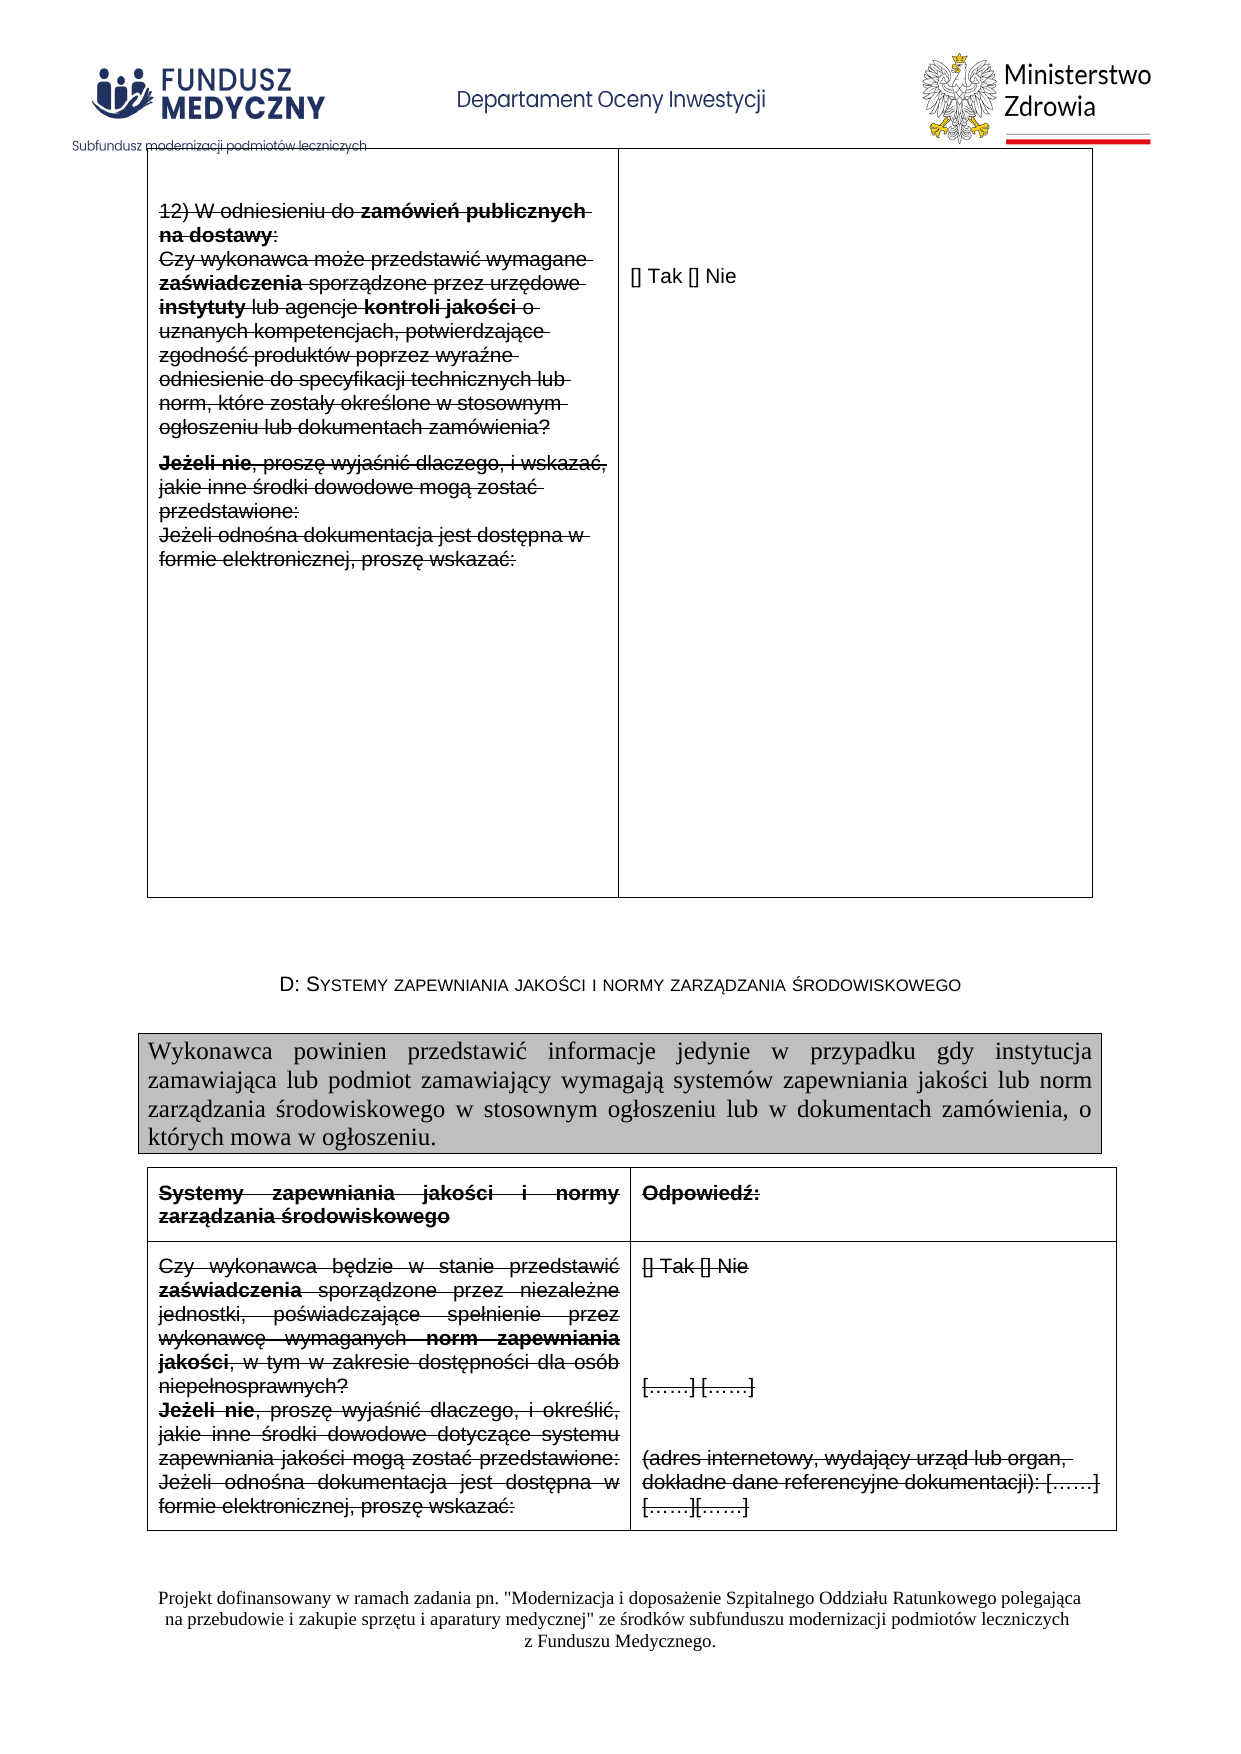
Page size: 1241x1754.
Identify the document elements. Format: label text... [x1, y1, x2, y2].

picture [0, 10, 1241, 187]
title D: Systemy zapewniania jakości i normy zarządzania środowiskowego [148, 972, 1093, 996]
table_header Odpowiedź: [631, 1168, 1116, 1241]
table_cell [] Tak [] Nie [619, 149, 1092, 897]
table_cell Czy wykonawca będzie w stanie przedstawić zaświadczenia sporządzone przez niezależne jednostki, poświadczające spełnienie przez wykonawcę wymaganych norm zapewniania jakości, w tym w zakresie dostępności dla osób niepełnosprawnych? Jeżeli nie, proszę wyjaśnić dlaczego, i określić, jakie inne środki dowodowe dotyczące systemu zapewniania jakości mogą zostać przedstawione: Jeżeli odnośna dokumentacja jest dostępna w formie elektronicznej, proszę wskazać: [148, 1242, 630, 1530]
table_cell [] Tak [] Nie [……] [……] (adres internetowy, wydający urząd lub organ, dokładne dane referencyjne dokumentacji): [……][……][……] [631, 1242, 1116, 1530]
table_header Systemy zapewniania jakości i normy zarządzania środowiskowego [148, 1168, 630, 1241]
table_cell 12) W odniesieniu do zamówień publicznych na dostawy: Czy wykonawca może przedstawić wymagane zaświadczenia sporządzone przez urzędowe instytuty lub agencje kontroli jakości o uznanych kompetencjach, potwierdzające zgodność produktów poprzez wyraźne odniesienie do specyfikacji technicznych lub norm, które zostały określone w stosownym ogłoszeniu lub dokumentach zamówienia? Jeżeli nie, proszę wyjaśnić dlaczego, i wskazać, jakie inne środki dowodowe mogą zostać przedstawione: Jeżeli odnośna dokumentacja jest dostępna w formie elektronicznej, proszę wskazać: [148, 149, 618, 897]
text Wykonawca powinien przedstawić informacje jedynie w przypadku gdy instytucja zamawiająca lub podmiot zamawiający wymagają systemów zapewniania jakości lub norm zarządzania środowiskowego w stosownym ogłoszeniu lub w dokumentach zamówienia, o których mowa w ogłoszeniu. [139, 1034, 1101, 1153]
